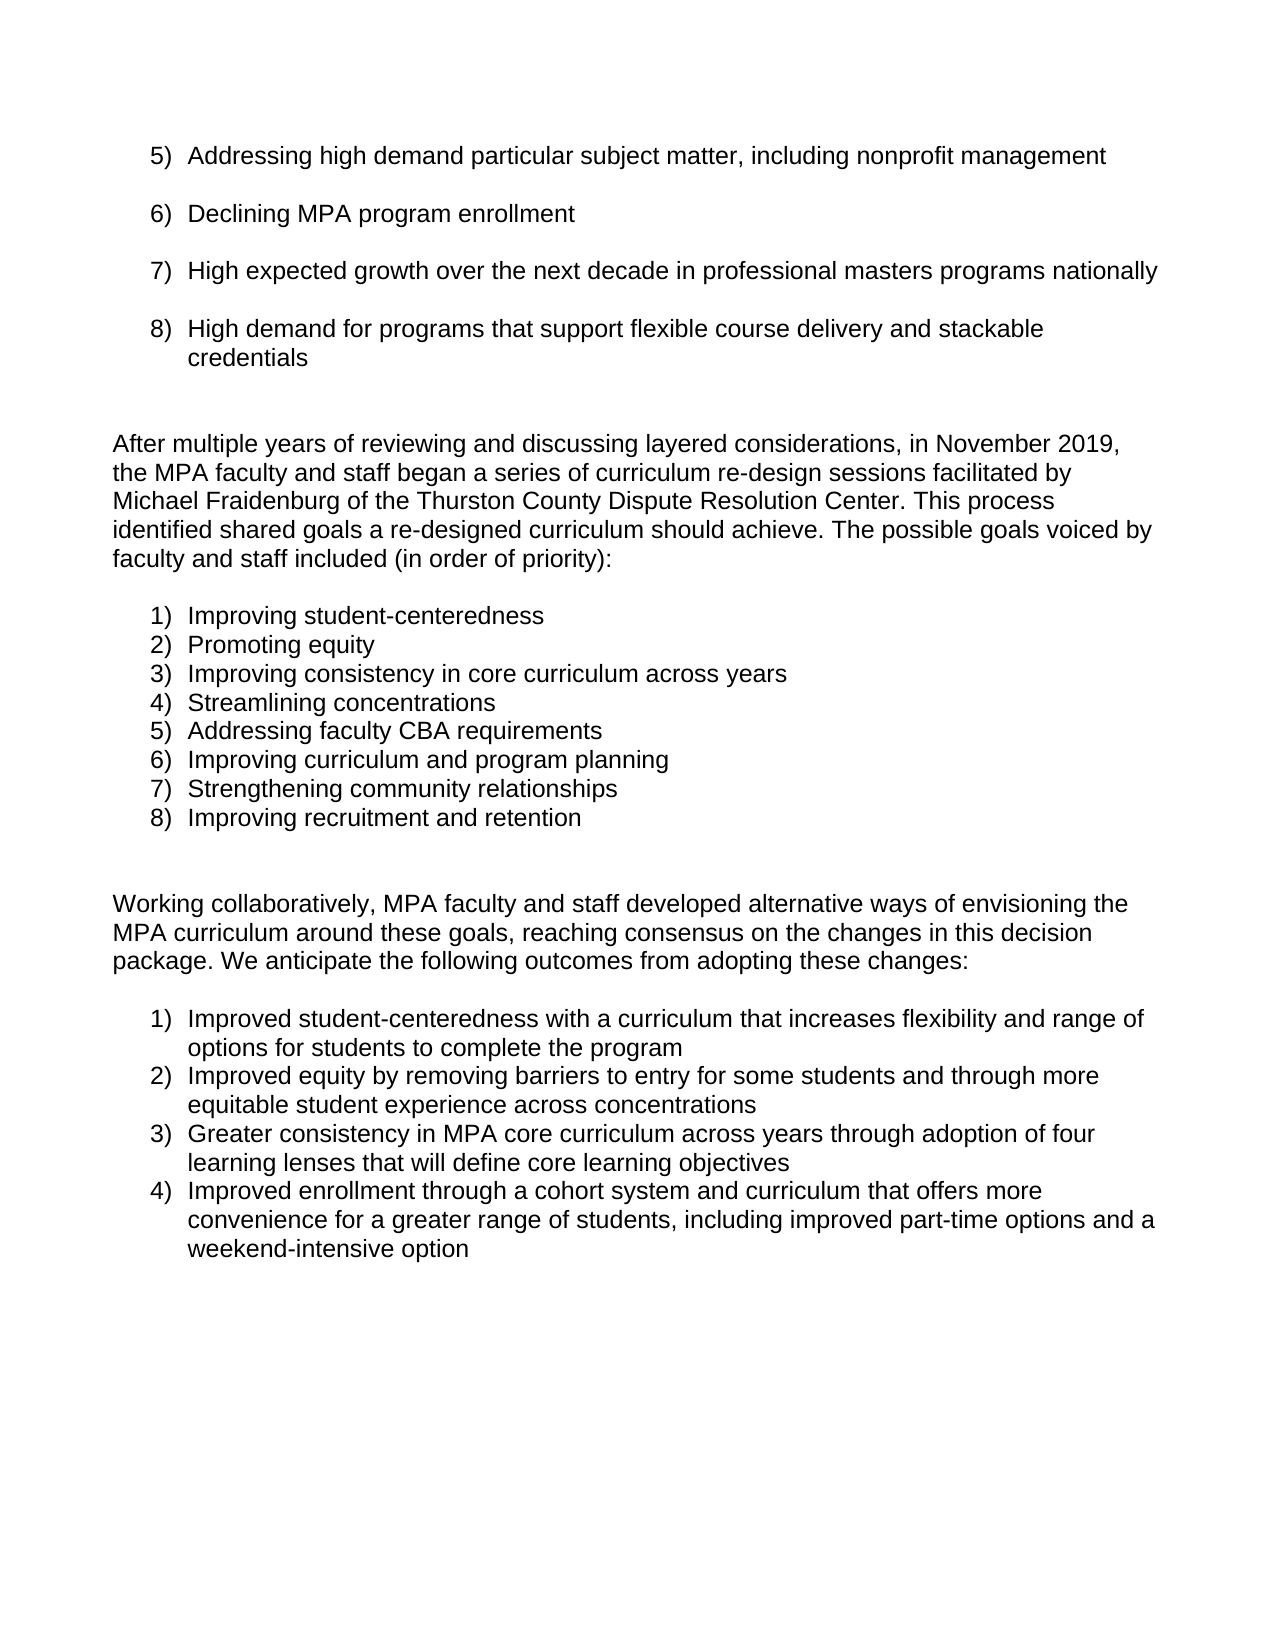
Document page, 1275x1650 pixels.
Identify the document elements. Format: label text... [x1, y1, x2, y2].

list Addressing high demand particular subject matter, including nonprofit management [150, 141, 1162, 170]
list Improving curriculum and program planning [150, 745, 1162, 774]
list Promoting equity [150, 630, 1162, 659]
list High expected growth over the next decade in professional masters programs nationally [150, 256, 1162, 285]
list Declining MPA program enrollment [150, 199, 1162, 227]
list Improved equity by removing barriers to entry for some students and through more equitable student experience across concentrations [150, 1061, 1162, 1119]
text After multiple years of reviewing and discussing layered considerations, in November 2019, the MPA faculty and staff began a series of curriculum re-design sessions facilitated by Michael Fraidenburg of the Thurston County Dispute Resolution Center. This process identified shared goals a re-designed curriculum should achieve. The possible goals voiced by faculty and staff included (in order of priority): [112, 429, 1162, 572]
list High demand for programs that support flexible course delivery and stackable credentials [150, 314, 1162, 371]
list Improved student-centeredness with a curriculum that increases flexibility and range of options for students to complete the program [150, 1004, 1162, 1061]
list Addressing faculty CBA requirements [150, 716, 1162, 745]
list Improving student-centeredness [150, 601, 1162, 630]
list Greater consistency in MPA core curriculum across years through adoption of four learning lenses that will define core learning objectives [150, 1119, 1162, 1176]
list Improving recruitment and retention [150, 802, 1162, 831]
text Working collaboratively, MPA faculty and staff developed alternative ways of envisioning the MPA curriculum around these goals, reaching consensus on the changes in this decision package. We anticipate the following outcomes from adopting these changes: [112, 889, 1162, 975]
list Improving consistency in core curriculum across years [150, 659, 1162, 687]
list Streamlining concentrations [150, 687, 1162, 716]
list Improved enrollment through a cohort system and curriculum that offers more convenience for a greater range of students, including improved part-time options and a weekend-intensive option [150, 1176, 1162, 1262]
list Strengthening community relationships [150, 774, 1162, 802]
